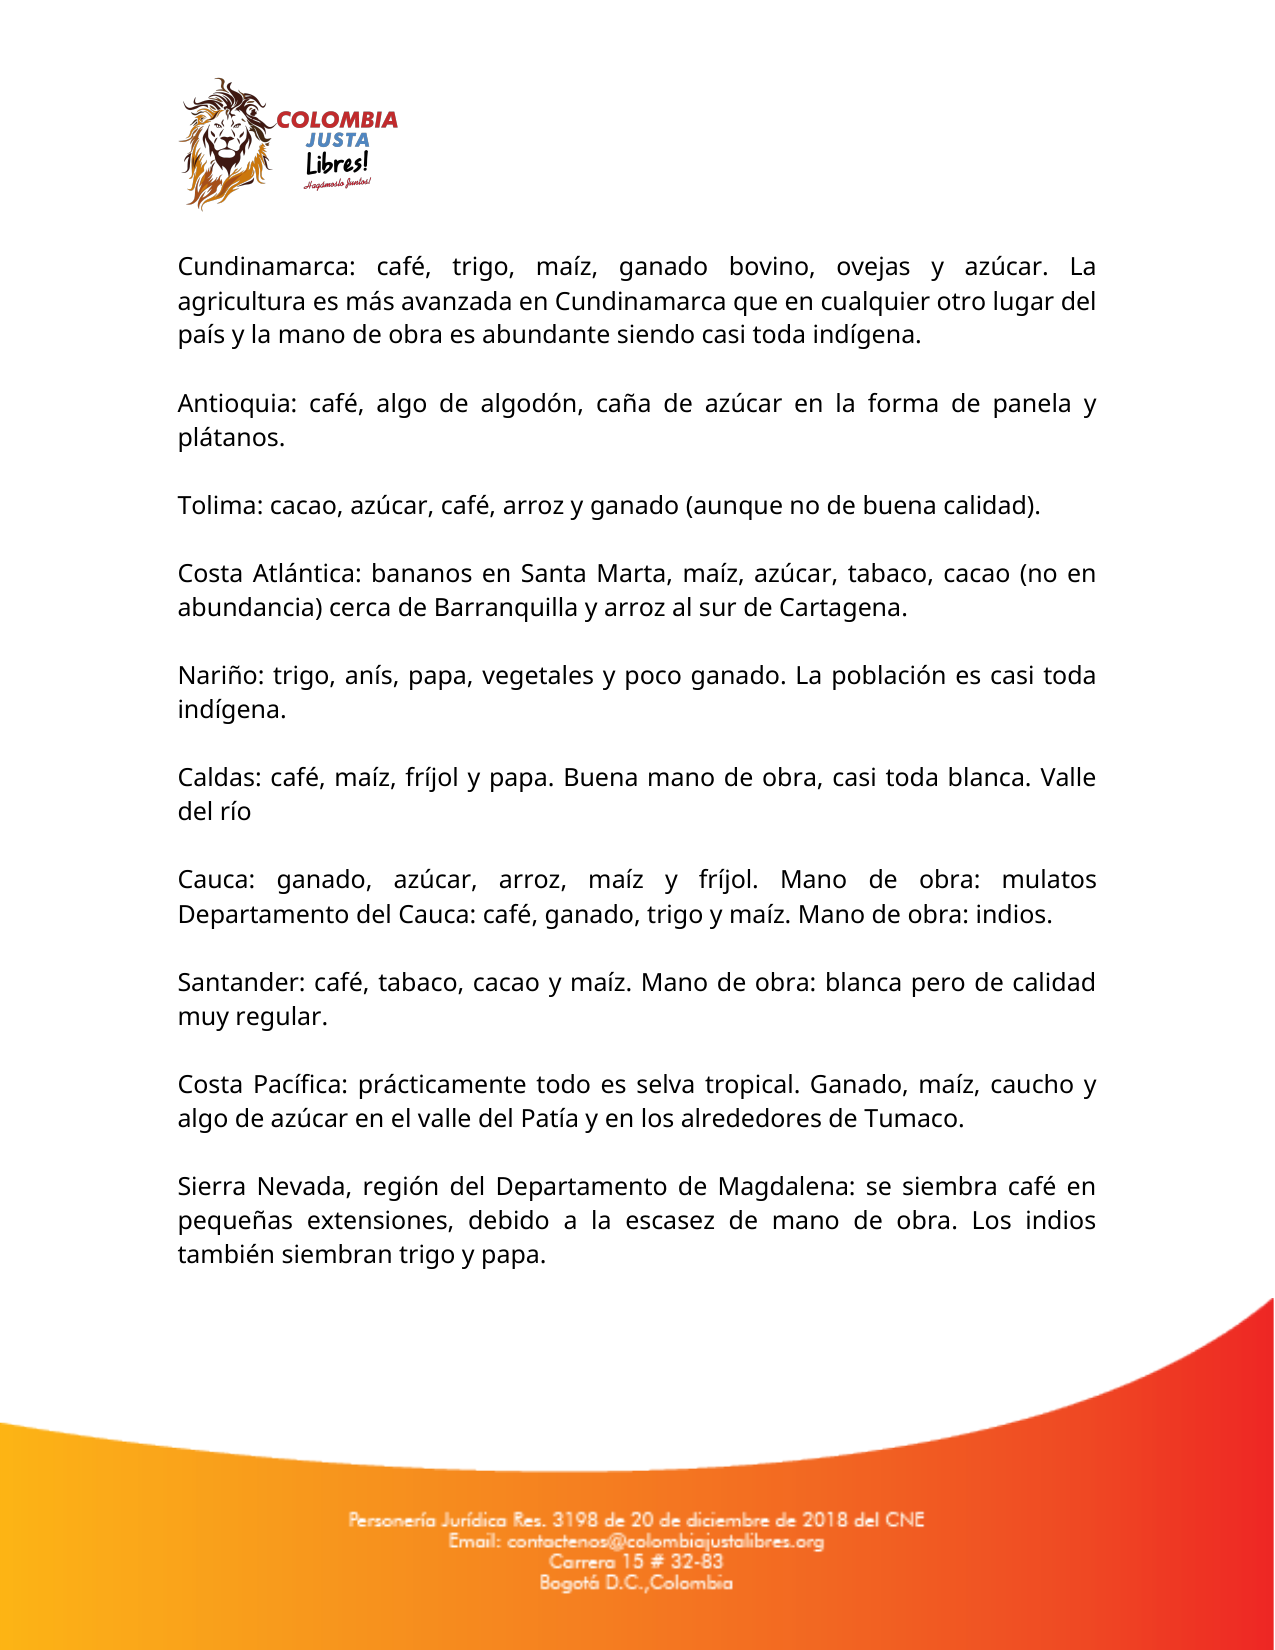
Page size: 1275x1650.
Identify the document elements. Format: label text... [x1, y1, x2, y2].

text Nariño: trigo, anís, papa, vegetales y poco ganado. La población es casi toda indígena. [177, 658, 1098, 726]
text Santander: café, tabaco, cacao y maíz. Mano de obra: blanca pero de calidad muy regular. [177, 964, 1098, 1032]
picture [177, 73, 406, 215]
text Cauca: ganado, azúcar, arroz, maíz y fríjol. Mano de obra: mulatos Departamento del Cauca: café, ganado, trigo y maíz. Mano de obra: indios. [177, 862, 1098, 930]
text Costa Atlántica: bananos en Santa Marta, maíz, azúcar, tabaco, cacao (no en abundancia) cerca de Barranquilla y arroz al sur de Cartagena. [177, 556, 1098, 624]
text Tolima: cacao, azúcar, café, arroz y ganado (aunque no de buena calidad). [177, 487, 1098, 522]
text Cundinamarca: café, trigo, maíz, ganado bovino, ovejas y azúcar. La agricultura es más avanzada en Cundinamarca que en cualquier otro lugar del país y la mano de obra es abundante siendo casi toda indígena. [177, 249, 1098, 351]
text Caldas: café, maíz, fríjol y papa. Buena mano de obra, casi toda blanca. Valle del río [177, 760, 1098, 828]
picture [0, 1298, 1274, 1650]
text Antioquia: café, algo de algodón, caña de azúcar en la forma de panela y plátanos. [177, 385, 1098, 453]
text Costa Pacífica: prácticamente todo es selva tropical. Ganado, maíz, caucho y algo de azúcar en el valle del Patía y en los alrededores de Tumaco. [177, 1067, 1098, 1135]
text Sierra Nevada, región del Departamento de Magdalena: se siembra café en pequeñas extensiones, debido a la escasez de mano de obra. Los indios también siembran trigo y papa. [177, 1169, 1098, 1271]
